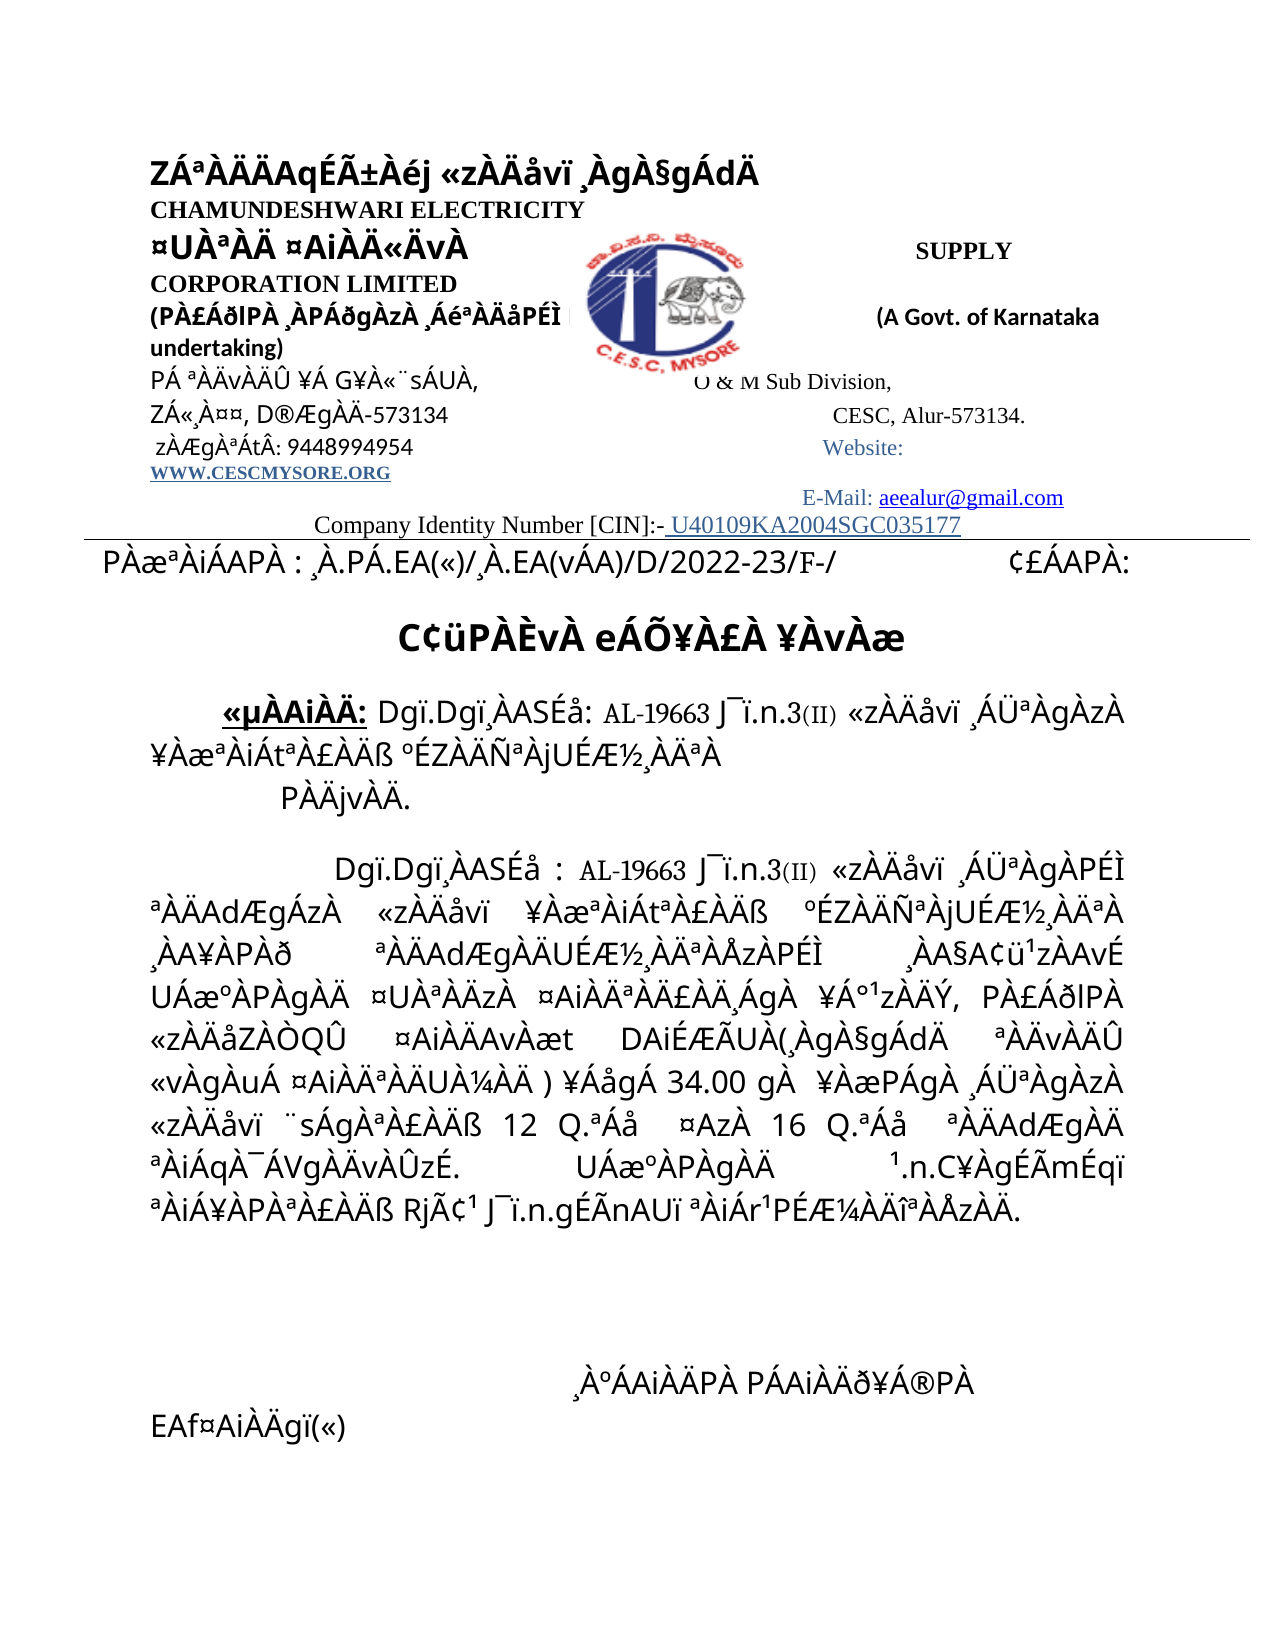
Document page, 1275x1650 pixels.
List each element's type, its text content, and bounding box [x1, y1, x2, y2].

text ¸ÀºÁAiÀÄPÀ PÁAiÀÄð¥Á®PÀ EAf¤AiÀÄgï(«) [150, 1361, 1125, 1446]
text ZÁ«¸À¤¤, D®ÆgÀÄ-573134 CESC, Alur-573134. [150, 397, 1125, 431]
text ¤UÀªÀÄ ¤AiÀÄ«ÄvÀ SUPPLY CORPORATION LIMITED [150, 224, 1125, 298]
text PÀÄjvÀÄ. [150, 776, 1125, 818]
text (PÀ£ÁðlPÀ ¸ÀPÁðgÀzÀ ¸ÁéªÀÄåPÉÌ M¼À¥ÀnÖzÉ) (A Govt. of Karnataka undertaking) [762, 298, 1125, 363]
text zÀÆgÀªÁtÂ: 9448994954 Website: WWW.CESCMYSORE.ORG [150, 431, 1125, 484]
text PÁ ªÀÄvÀÄÛ ¥Á G¥À«¨sÁUÀ, O & M Sub Division, [150, 363, 1125, 397]
table_header PÀæªÀiÁAPÀ : ¸À.PÁ.EA(«)/¸À.EA(vÁA)/D/2022-23/F-/ ¢£ÁAPÀ: C¢üPÀÈvÀ eÁÕ¥À£À ¥ÀvÀæ [84, 540, 1250, 690]
text E-Mail: aeealur@gmail.com [150, 484, 1125, 510]
text Company Identity Number [CIN]:- U40109KA2004SGC035177 [150, 510, 1125, 539]
text Dgï.Dgï¸ÀASÉå : AL-19663 J¯ï.n.3(II) «zÀÄåvï ¸ÁÜªÀgÀPÉÌ ªÀÄAdÆgÁzÀ «zÀÄåvï ¥ÀæªÀiÁtªÀ£ÀÄß ºÉZÀÄÑªÀjUÉÆ½¸ÀÄªÀ ¸ÀA¥ÀPÀð ªÀÄAdÆgÀÄUÉÆ½¸ÀÄªÀÅzÀPÉÌ ¸ÀA§A¢ü¹zÀAvÉ UÁæºÀPÀgÀÄ ¤UÀªÀÄzÀ ¤AiÀÄªÀÄ£ÀÄ¸ÁgÀ ¥Á°¹zÀÄÝ, PÀ£ÁðlPÀ «zÀÄåZÀÒQÛ ¤AiÀÄAvÀæt DAiÉÆÃUÀ(¸ÀgÀ§gÁdÄ ªÀÄvÀÄÛ «vÀgÀuÁ ¤AiÀÄªÀÄUÀ¼ÀÄ ) ¥ÁågÁ 34.00 gÀ ¥ÀæPÁgÀ ¸ÁÜªÀgÀzÀ «zÀÄåvï ¨sÁgÀªÀ£ÀÄß 12 Q.ªÁå ¤AzÀ 16 Q.ªÁå ªÀÄAdÆgÀÄ ªÀiÁqÀ¯ÁVgÀÄvÀÛzÉ. UÁæºÀPÀgÀÄ ¹.n.C¥ÀgÉÃmÉqï ªÀiÁ¥ÀPÀªÀ£ÀÄß RjÃ¢¹ J¯ï.n.gÉÃnAUï ªÀiÁr¹PÉÆ¼ÀÄîªÀÅzÀÄ. [150, 847, 1125, 1230]
text «µÀAiÀÄ: Dgï.Dgï¸ÀASÉå: AL-19663 J¯ï.n.3(II) «zÀÄåvï ¸ÁÜªÀgÀzÀ ¥ÀæªÀiÁtªÀ£ÀÄß ºÉZÀÄÑªÀjUÉÆ½¸ÀÄªÀ [150, 690, 1125, 776]
text ZÁªÀÄÄAqÉÃ±Àéj «zÀÄåvï ¸ÀgÀ§gÁdÄ CHAMUNDESHWARI ELECTRICITY [150, 150, 1125, 224]
text (PÀ£ÁðlPÀ ¸ÀPÁðgÀzÀ ¸ÁéªÀÄåPÉÌ M¼À¥ÀnÖzÉ) (A Govt. of Karnataka undertaking) [150, 298, 568, 363]
